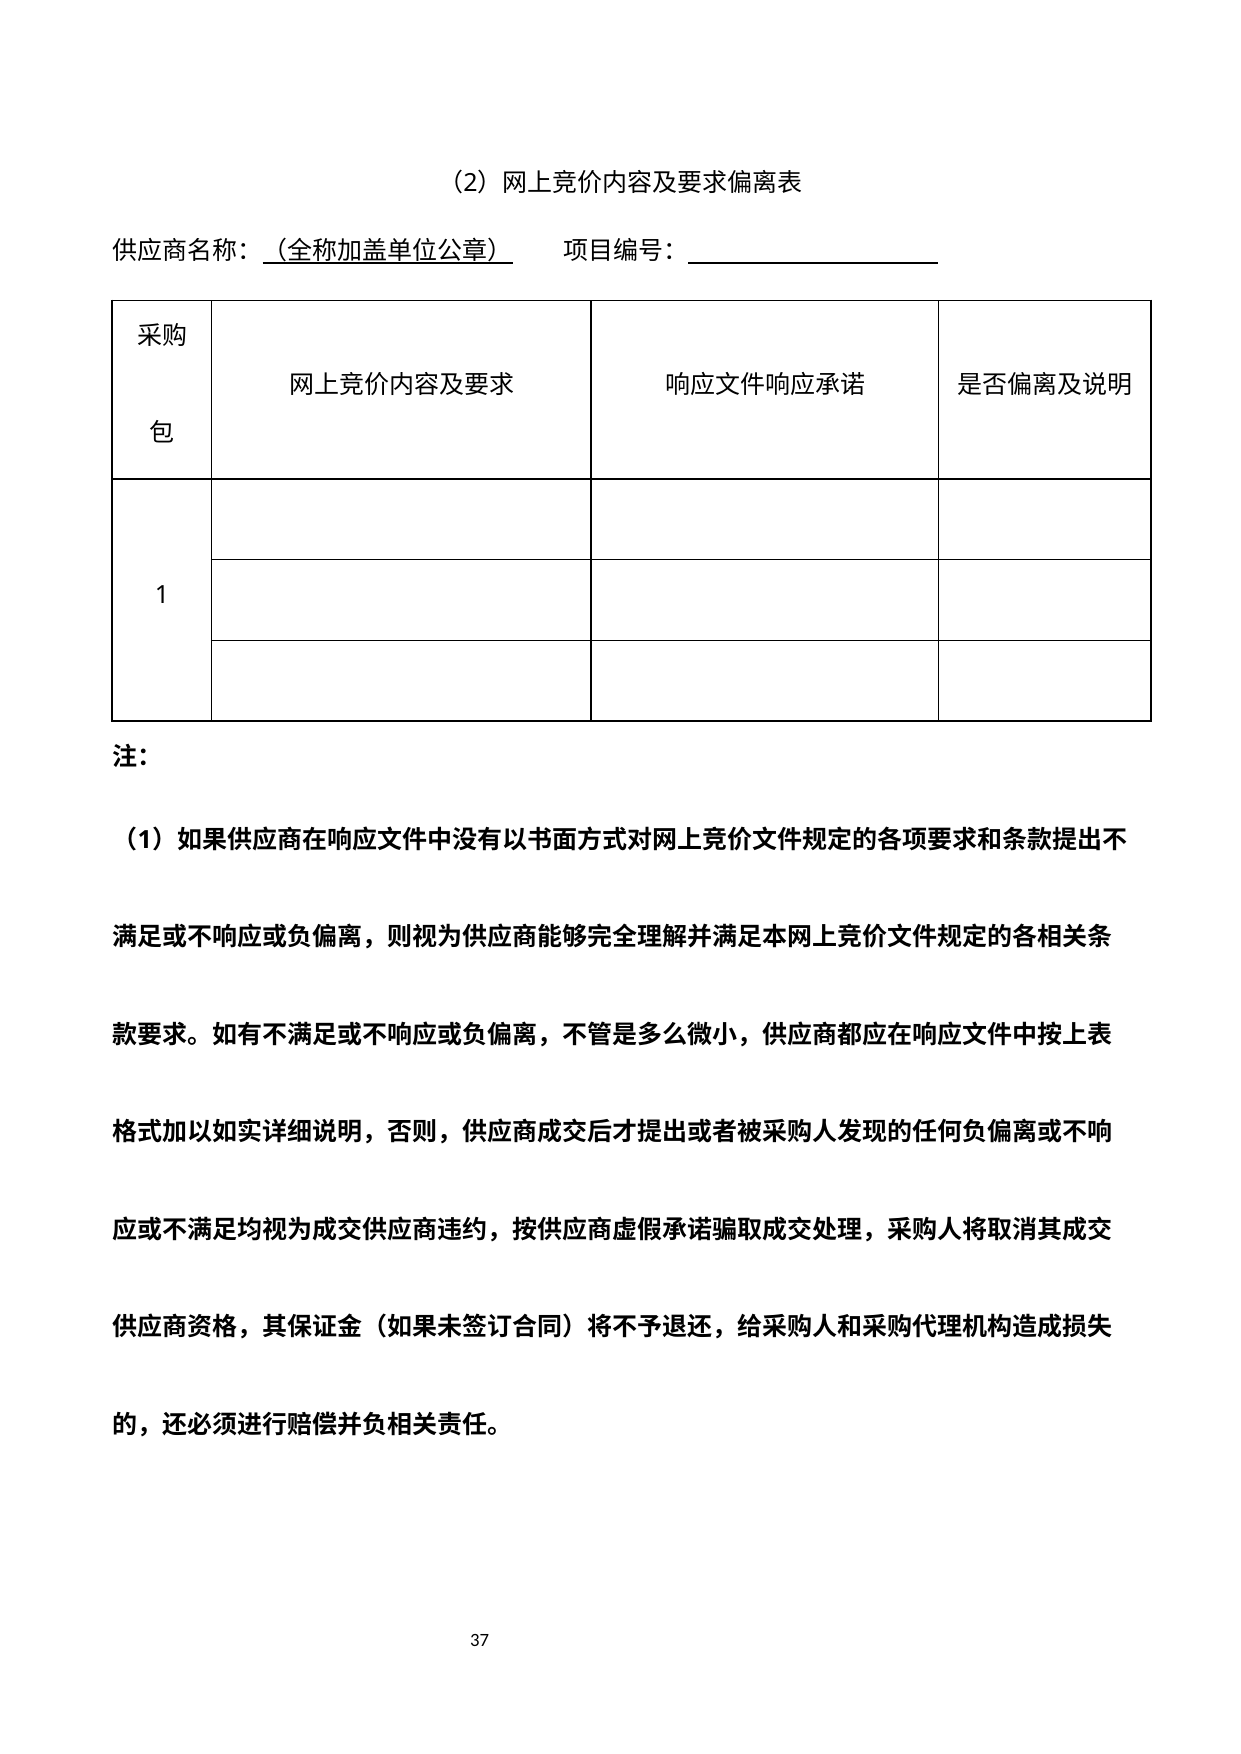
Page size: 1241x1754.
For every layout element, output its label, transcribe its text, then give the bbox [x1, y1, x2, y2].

table_header 网上竞价内容及要求 [212, 301, 590, 478]
list 如果供应商在响应文件中没有以书面方式对网上竞价文件规定的各项要求和条款提出不满足或不响应或负偏离，则视为供应商能够完全理解并满足本网上竞价文件规定的各相关条款要求。如有不满足或不响应或负偏离，不管是多么微小，供应商都应在响应文件中按上表格式加以如实详细说明，否则，供应商成交后才提出或者被采购人发现的任何负偏离或不响应或不满足均视为成交供应商违约，按供应商虚假承诺骗取成交处理，采购人将取消其成交供应商资格，其保证金（如果未签订合同）将不予退还，给采购人和采购代理机构造成损失的，还必须进行赔偿并负相关责任。 [112, 805, 1128, 1455]
table_cell [939, 641, 1150, 720]
table_cell [939, 480, 1150, 559]
table_cell [212, 480, 590, 559]
table_cell [592, 480, 938, 559]
text 供应商名称：（全称加盖单位公章） 项目编号： [112, 216, 1088, 281]
table_cell [212, 560, 590, 639]
table_header 是否偏离及说明 [939, 301, 1150, 478]
table_cell [939, 560, 1150, 639]
text 注： [112, 722, 1128, 787]
table_header 采购包 [113, 301, 211, 478]
table_header 响应文件响应承诺 [592, 301, 938, 478]
table_cell [592, 560, 938, 639]
table_cell 1 [113, 480, 211, 720]
list （2）网上竞价内容及要求偏离表 [112, 162, 1128, 198]
table_cell [592, 641, 938, 720]
table_cell [212, 641, 590, 720]
